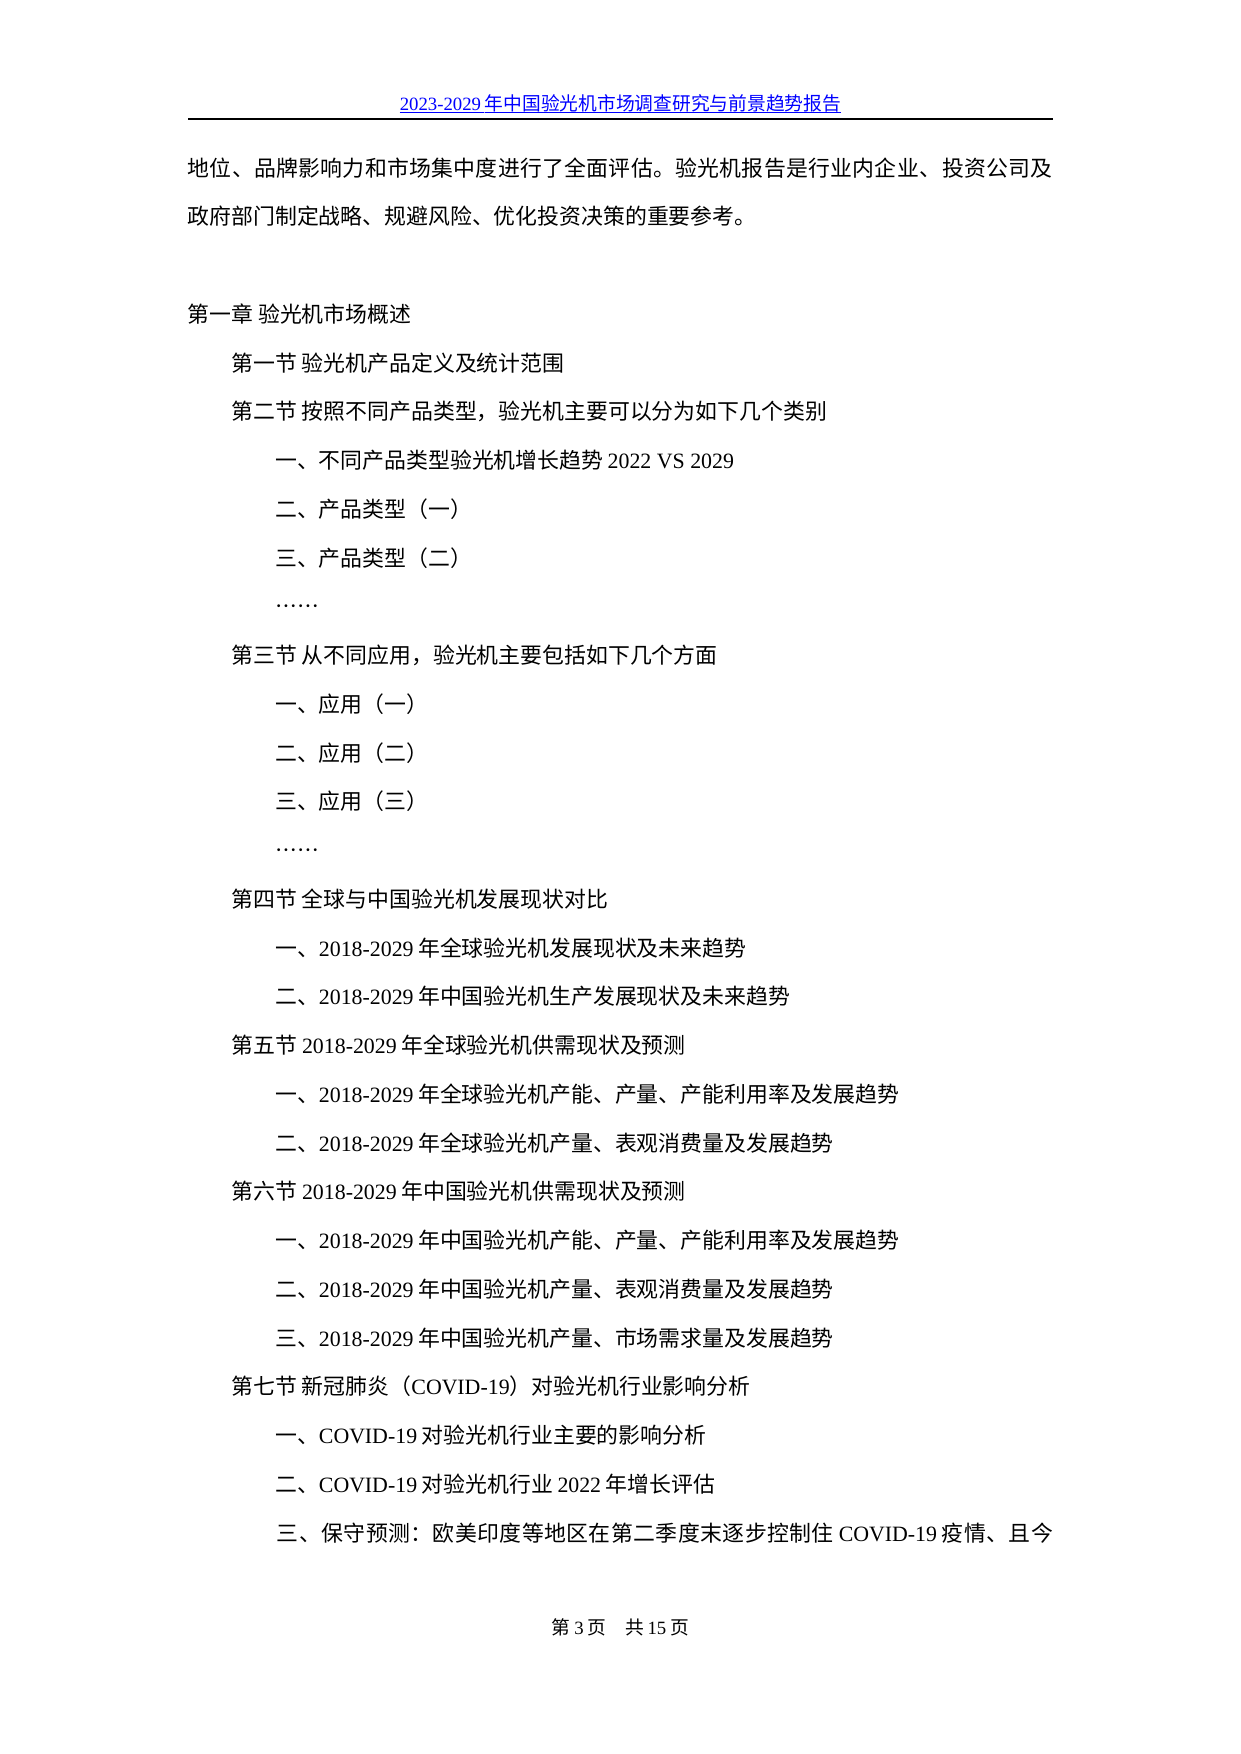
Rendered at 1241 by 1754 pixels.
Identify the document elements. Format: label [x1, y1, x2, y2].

text [187, 150, 1053, 1548]
